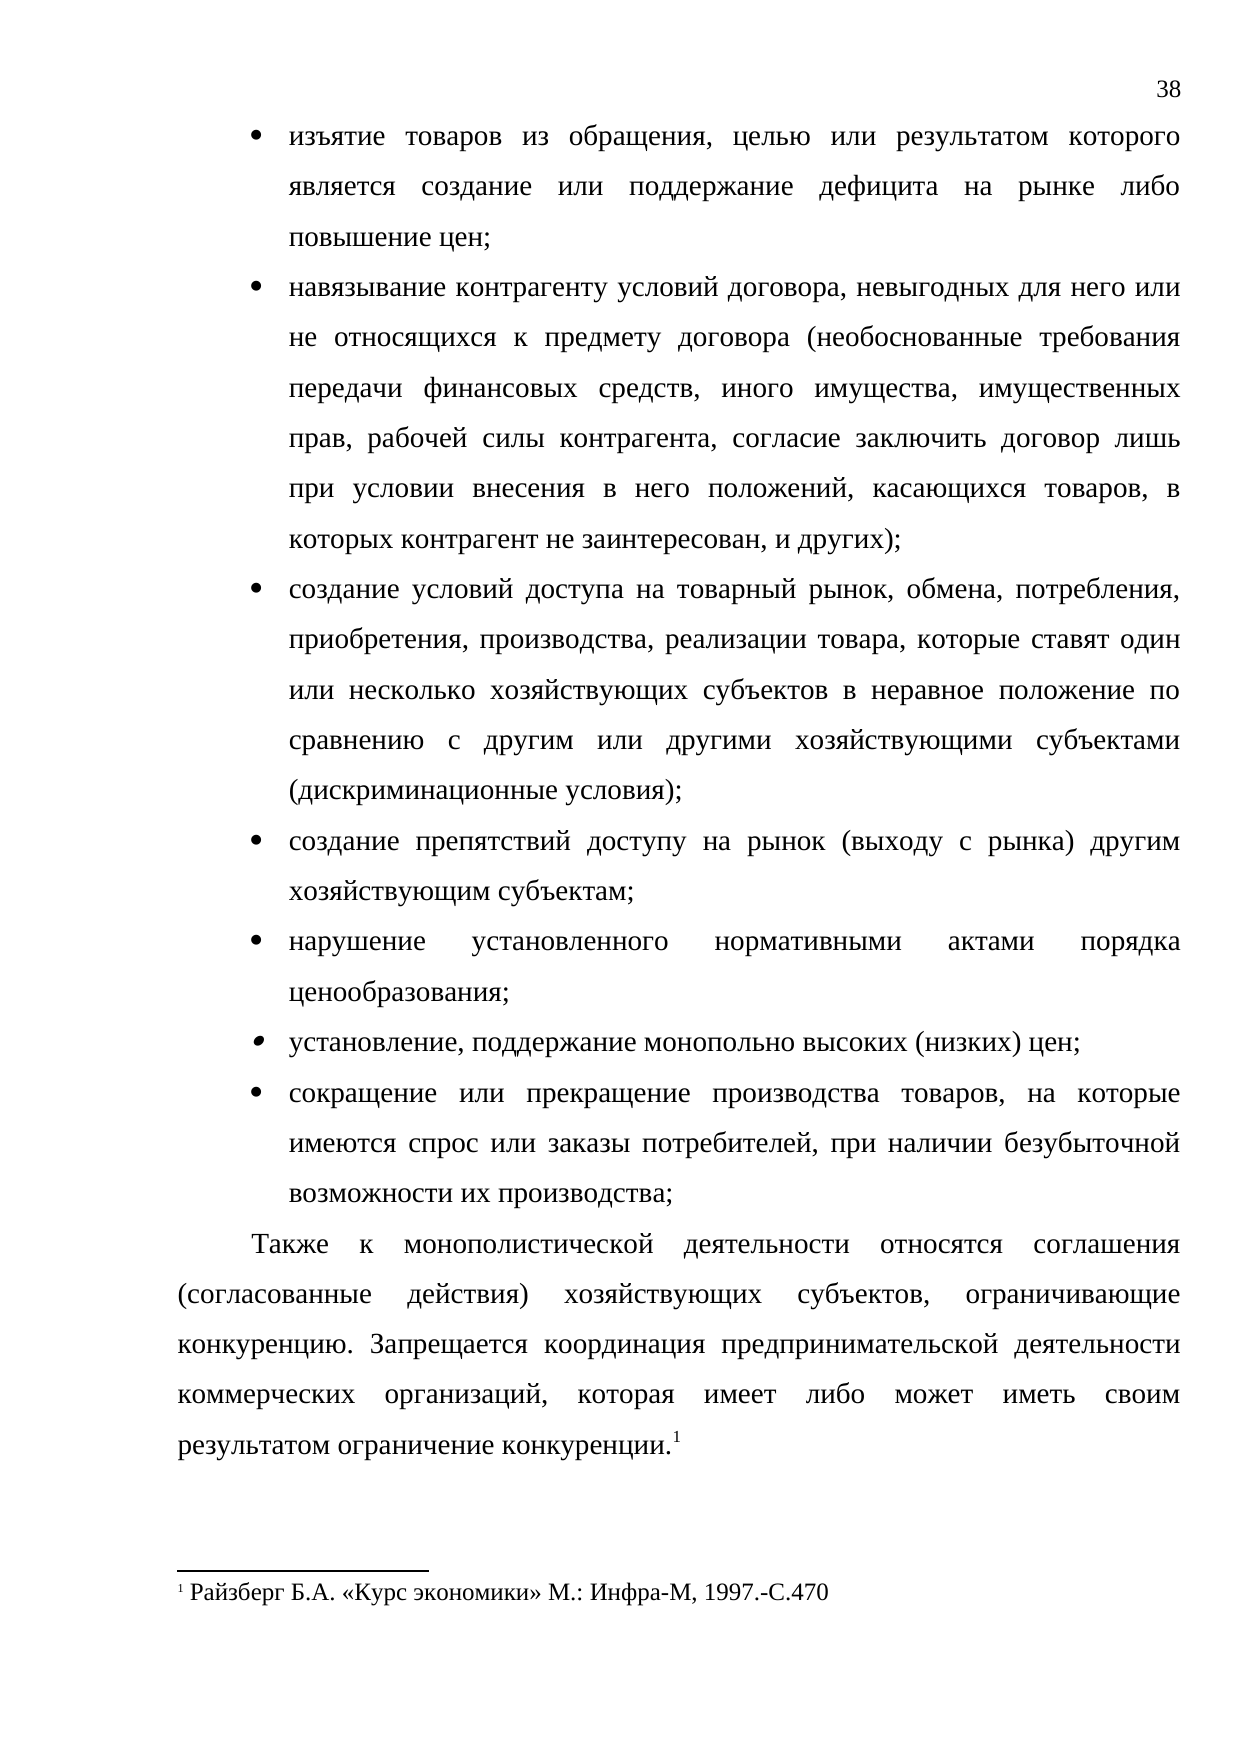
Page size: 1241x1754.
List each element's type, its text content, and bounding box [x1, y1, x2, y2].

list изъятие товаров из обращения, целью или результатом которого является создание или поддержание дефицита на рынке либо повышение цен; [251, 118, 1181, 252]
list навязывание контрагенту условий договора, невыгодных для него или не относящихся к предмету договора (необоснованные требования передачи финансовых средств, иного имущества, имущественных прав, рабочей силы контрагента, согласие заключить договор лишь при условии внесения в него положений, касающихся товаров, в которых контрагент не заинтересован, и других); [251, 269, 1181, 554]
list создание условий доступа на товарный рынок, обмена, потребления, приобретения, производства, реализации товара, которые ставят один или несколько хозяйствующих субъектов в неравное положение по сравнению с другим или другими хозяйствующими субъектами (дискриминационные условия); [251, 571, 1181, 806]
list установление, поддержание монопольно высоких (низких) цен; [251, 1024, 1181, 1058]
list создание препятствий доступу на рынок (выходу с рынка) другим хозяйствующим субъектам; [251, 823, 1181, 907]
list нарушение установленного нормативными актами порядка ценообразования; [251, 923, 1181, 1007]
list сокращение или прекращение производства товаров, на которые имеются спрос или заказы потребителей, при наличии безубыточной возможности их производства; [251, 1075, 1181, 1209]
text Также к монополистической деятельности относятся соглашения (согласованные действия) хозяйствующих субъектов, ограничивающие конкуренцию. Запрещается координация предпринимательской деятельности коммерческих организаций, которая имеет либо может иметь своим результатом ограничение конкуренции. [177, 1226, 1181, 1461]
